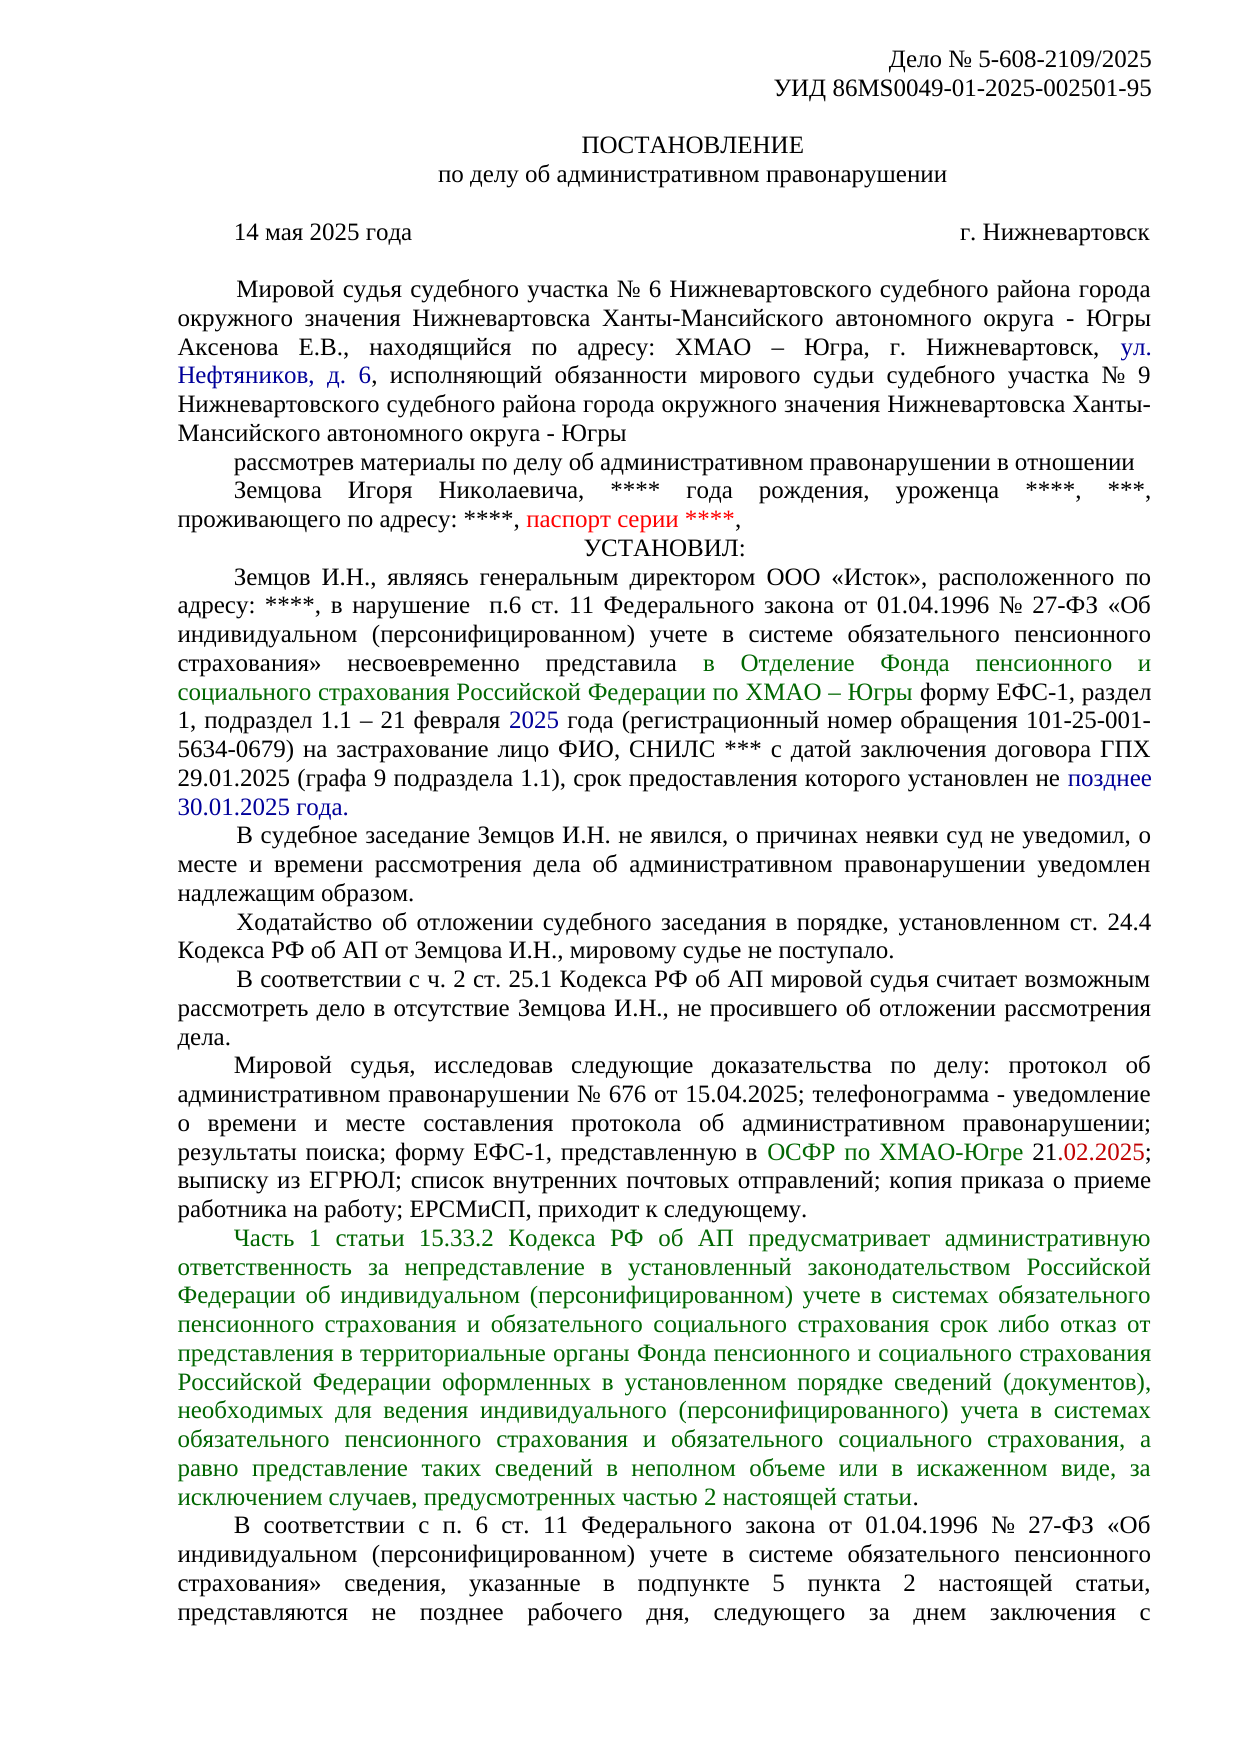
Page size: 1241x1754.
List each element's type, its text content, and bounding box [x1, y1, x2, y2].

text Земцова Игоря Николаевича, **** года рождения, уроженца ****, ***, проживающего по адресу: ****, паспорт серии ****, [177, 476, 1152, 533]
text Мировой судья, исследовав следующие доказательства по делу: протокол об административном правонарушении № 676 от 15.04.2025; телефонограмма - уведомление о времени и месте составления протокола об административном правонарушении; результаты поиска; форму ЕФС-1, представленную в ОСФР по ХМАО-Югре 21.02.2025; выписку из ЕГРЮЛ; список внутренних почтовых отправлений; копия приказа о приеме работника на работу; ЕРСМиСП, приходит к следующему. [177, 1051, 1152, 1223]
text Земцов И.Н., являясь генеральным директором ООО «Исток», расположенного по адресу: ****, в нарушение п.6 ст. 11 Федерального закона от 01.04.1996 № 27-ФЗ «Об индивидуальном (персонифицированном) учете в системе обязательного пенсионного страхования» несвоевременно представила в Отделение Фонда пенсионного и социального страхования Российской Федерации по ХМАО – Югры форму ЕФС-1, раздел 1, подраздел 1.1 – 21 февраля 2025 года (регистрационный номер обращения 101-25-001-5634-0679) на застрахование лицо ФИО, СНИЛС *** с датой заключения договора ГПХ 29.01.2025 (графа 9 подраздела 1.1), срок предоставления которого установлен не позднее 30.01.2025 года. [177, 562, 1152, 821]
text В судебное заседание Земцов И.Н. не явился, о причинах неявки суд не уведомил, о месте и времени рассмотрения дела об административном правонарушении уведомлен надлежащим образом. [177, 821, 1152, 907]
text по делу об административном правонарушении [177, 159, 1152, 188]
text Дело № 5-608-2109/2025 [177, 44, 1152, 73]
text рассмотрев материалы по делу об административном правонарушении в отношении [177, 447, 1152, 476]
text В соответствии с ч. 2 ст. 25.1 Кодекса РФ об АП мировой судья считает возможным рассмотреть дело в отсутствие Земцова И.Н., не просившего об отложении рассмотрения дела. [177, 964, 1152, 1051]
text УИД 86MS0049-01-2025-002501-95 [177, 73, 1152, 102]
text Мировой судья судебного участка № 6 Нижневартовского судебного района города окружного значения Нижневартовска Ханты-Мансийского автономного округа - Югры Аксенова Е.В., находящийся по адресу: ХМАО – Югра, г. Нижневартовск, ул. Нефтяников, д. 6, исполняющий обязанности мирового судьи судебного участка № 9 Нижневартовского судебного района города окружного значения Нижневартовска Ханты-Мансийского автономного округа - Югры [177, 274, 1152, 447]
text УСТАНОВИЛ: [177, 533, 1152, 562]
text Ходатайство об отложении судебного заседания в порядке, установленном ст. 24.4 Кодекса РФ об АП от Земцова И.Н., мировому судье не поступало. [177, 907, 1152, 964]
text Часть 1 статьи 15.33.2 Кодекса РФ об АП предусматривает административную ответственность за непредставление в установленный законодательством Российской Федерации об индивидуальном (персонифицированном) учете в системах обязательного пенсионного страхования и обязательного социального страхования срок либо отказ от представления в территориальные органы Фонда пенсионного и социального страхования Российской Федерации оформленных в установленном порядке сведений (документов), необходимых для ведения индивидуального (персонифицированного) учета в системах обязательного пенсионного страхования и обязательного социального страхования, а равно представление таких сведений в неполном объеме или в искаженном виде, за исключением случаев, предусмотренных частью 2 настоящей статьи. [177, 1223, 1152, 1511]
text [177, 1511, 1152, 1626]
text 14 мая 2025 года г. Нижневартовск [177, 217, 1152, 246]
text ПОСТАНОВЛЕНИЕ [177, 131, 1152, 159]
